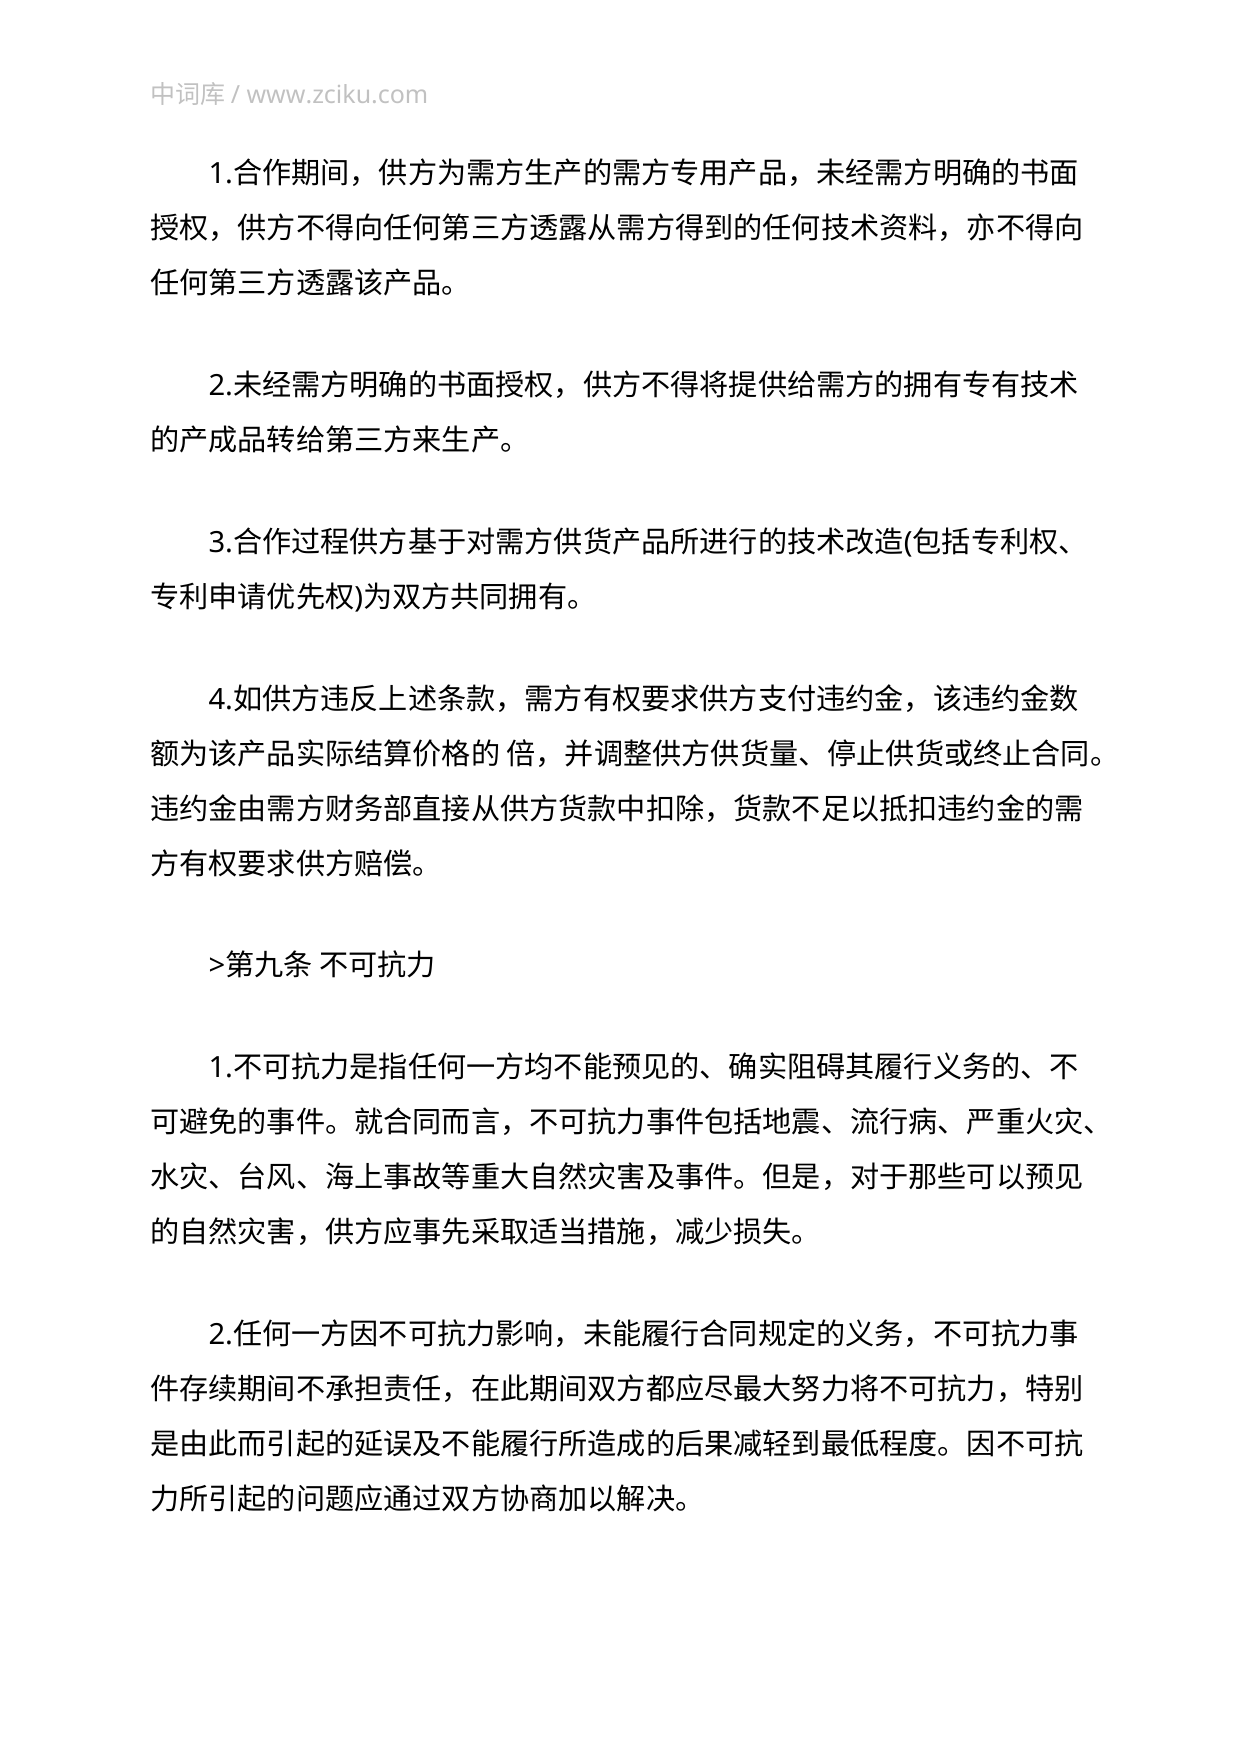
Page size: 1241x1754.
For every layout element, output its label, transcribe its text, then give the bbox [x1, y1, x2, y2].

text 1.合作期间，供方为需方生产的需方专用产品，未经需方明确的书面授权，供方不得向任何第三方透露从需方得到的任何技术资料，亦不得向任何第三方透露该产品。 [150, 150, 1090, 302]
text 4.如供方违反上述条款，需方有权要求供方支付违约金，该违约金数额为该产品实际结算价格的 倍，并调整供方供货量、停止供货或终止合同。违约金由需方财务部直接从供方货款中扣除，货款不足以抵扣违约金的需方有权要求供方赔偿。 [150, 675, 1090, 882]
text 2.任何一方因不可抗力影响，未能履行合同规定的义务，不可抗力事件存续期间不承担责任，在此期间双方都应尽最大努力将不可抗力，特别是由此而引起的延误及不能履行所造成的后果减轻到最低程度。因不可抗力所引起的问题应通过双方协商加以解决。 [150, 1311, 1090, 1518]
text 2.未经需方明确的书面授权，供方不得将提供给需方的拥有专有技术的产成品转给第三方来生产。 [150, 362, 1090, 459]
text 3.合作过程供方基于对需方供货产品所进行的技术改造(包括专利权、专利申请优先权)为双方共同拥有。 [150, 518, 1090, 616]
text 1.不可抗力是指任何一方均不能预见的、确实阻碍其履行义务的、不可避免的事件。就合同而言，不可抗力事件包括地震、流行病、严重火灾、水灾、台风、海上事故等重大自然灾害及事件。但是，对于那些可以预见的自然灾害，供方应事先采取适当措施，减少损失。 [150, 1044, 1090, 1251]
text >第九条 不可抗力 [150, 942, 1090, 984]
